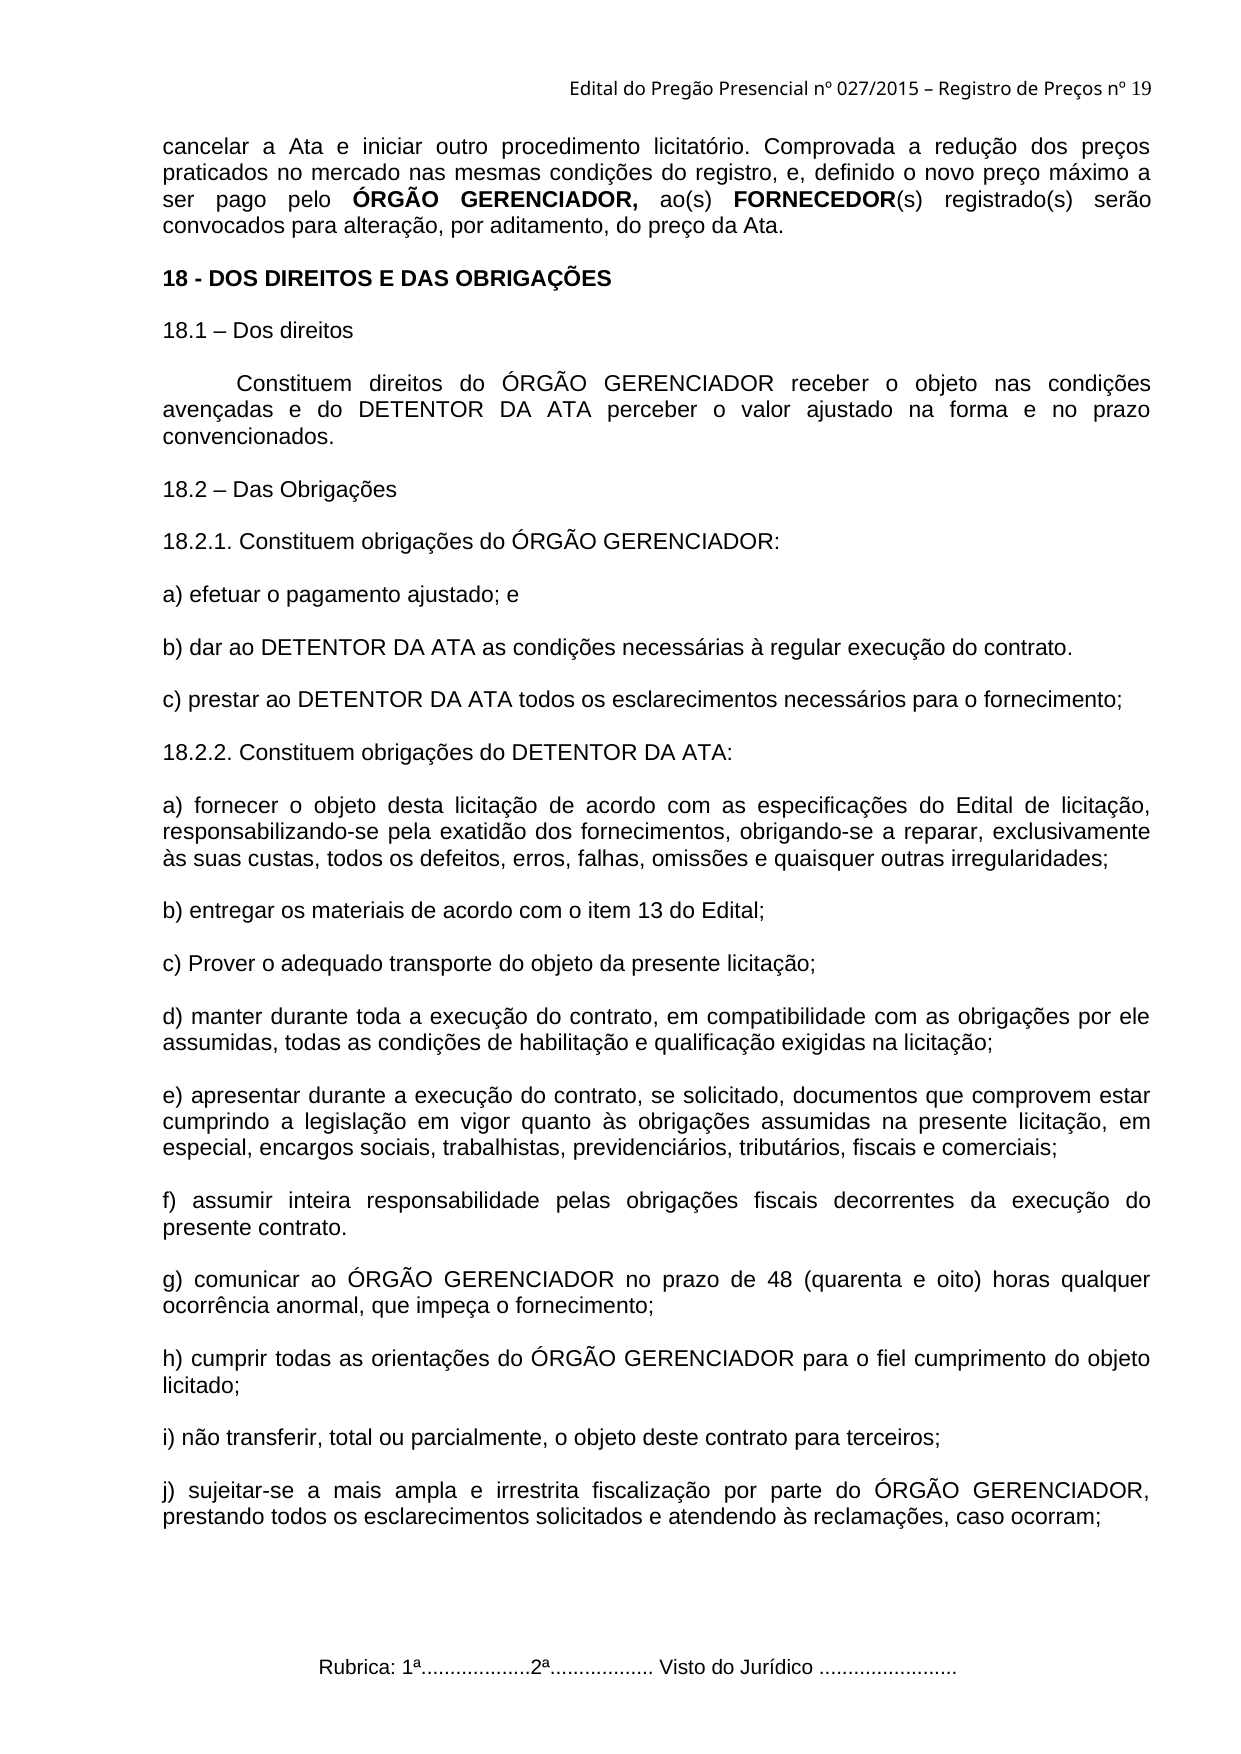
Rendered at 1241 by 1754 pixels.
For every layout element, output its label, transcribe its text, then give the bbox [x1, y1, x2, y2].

text 18.1 – Dos direitos [162, 317, 1152, 344]
text c) Prover o adequado transporte do objeto da presente licitação; [162, 950, 1152, 976]
text a) efetuar o pagamento ajustado; e [162, 581, 1152, 607]
text j) sujeitar-se a mais ampla e irrestrita fiscalização por parte do ÓRGÃO GERENCIADOR, prestando todos os esclarecimentos solicitados e atendendo às reclamações, caso ocorram; [162, 1477, 1152, 1530]
text 18.2.1. Constituem obrigações do ÓRGÃO GERENCIADOR: [162, 528, 1152, 554]
text 18.2 – Das Obrigações [162, 476, 1152, 502]
text Constituem direitos do ÓRGÃO GERENCIADOR receber o objeto nas condições avençadas e do DETENTOR DA ATA perceber o valor ajustado na forma e no prazo convencionados. [162, 370, 1152, 449]
text 18 - DOS DIREITOS E DAS OBRIGAÇÕES [162, 265, 1152, 291]
text 18.2.2. Constituem obrigações do DETENTOR DA ATA: [162, 739, 1152, 765]
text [162, 133, 1152, 238]
text d) manter durante toda a execução do contrato, em compatibilidade com as obrigações por ele assumidas, todas as condições de habilitação e qualificação exigidas na licitação; [162, 1003, 1152, 1055]
text f) assumir inteira responsabilidade pelas obrigações fiscais decorrentes da execução do presente contrato. [162, 1187, 1152, 1240]
text b) dar ao DETENTOR DA ATA as condições necessárias à regular execução do contrato. [162, 634, 1152, 660]
text b) entregar os materiais de acordo com o item 13 do Edital; [162, 897, 1152, 923]
text e) apresentar durante a execução do contrato, se solicitado, documentos que comprovem estar cumprindo a legislação em vigor quanto às obrigações assumidas na presente licitação, em especial, encargos sociais, trabalhistas, previdenciários, tributários, fiscais e comerciais; [162, 1082, 1152, 1161]
text i) não transferir, total ou parcialmente, o objeto deste contrato para terceiros; [162, 1424, 1152, 1451]
text g) comunicar ao ÓRGÃO GERENCIADOR no prazo de 48 (quarenta e oito) horas qualquer ocorrência anormal, que impeça o fornecimento; [162, 1266, 1152, 1319]
text a) fornecer o objeto desta licitação de acordo com as especificações do Edital de licitação, responsabilizando-se pela exatidão dos fornecimentos, obrigando-se a reparar, exclusivamente às suas custas, todos os defeitos, erros, falhas, omissões e quaisquer outras irregularidades; [162, 792, 1152, 871]
text c) prestar ao DETENTOR DA ATA todos os esclarecimentos necessários para o fornecimento; [162, 686, 1152, 713]
text h) cumprir todas as orientações do ÓRGÃO GERENCIADOR para o fiel cumprimento do objeto licitado; [162, 1345, 1152, 1398]
